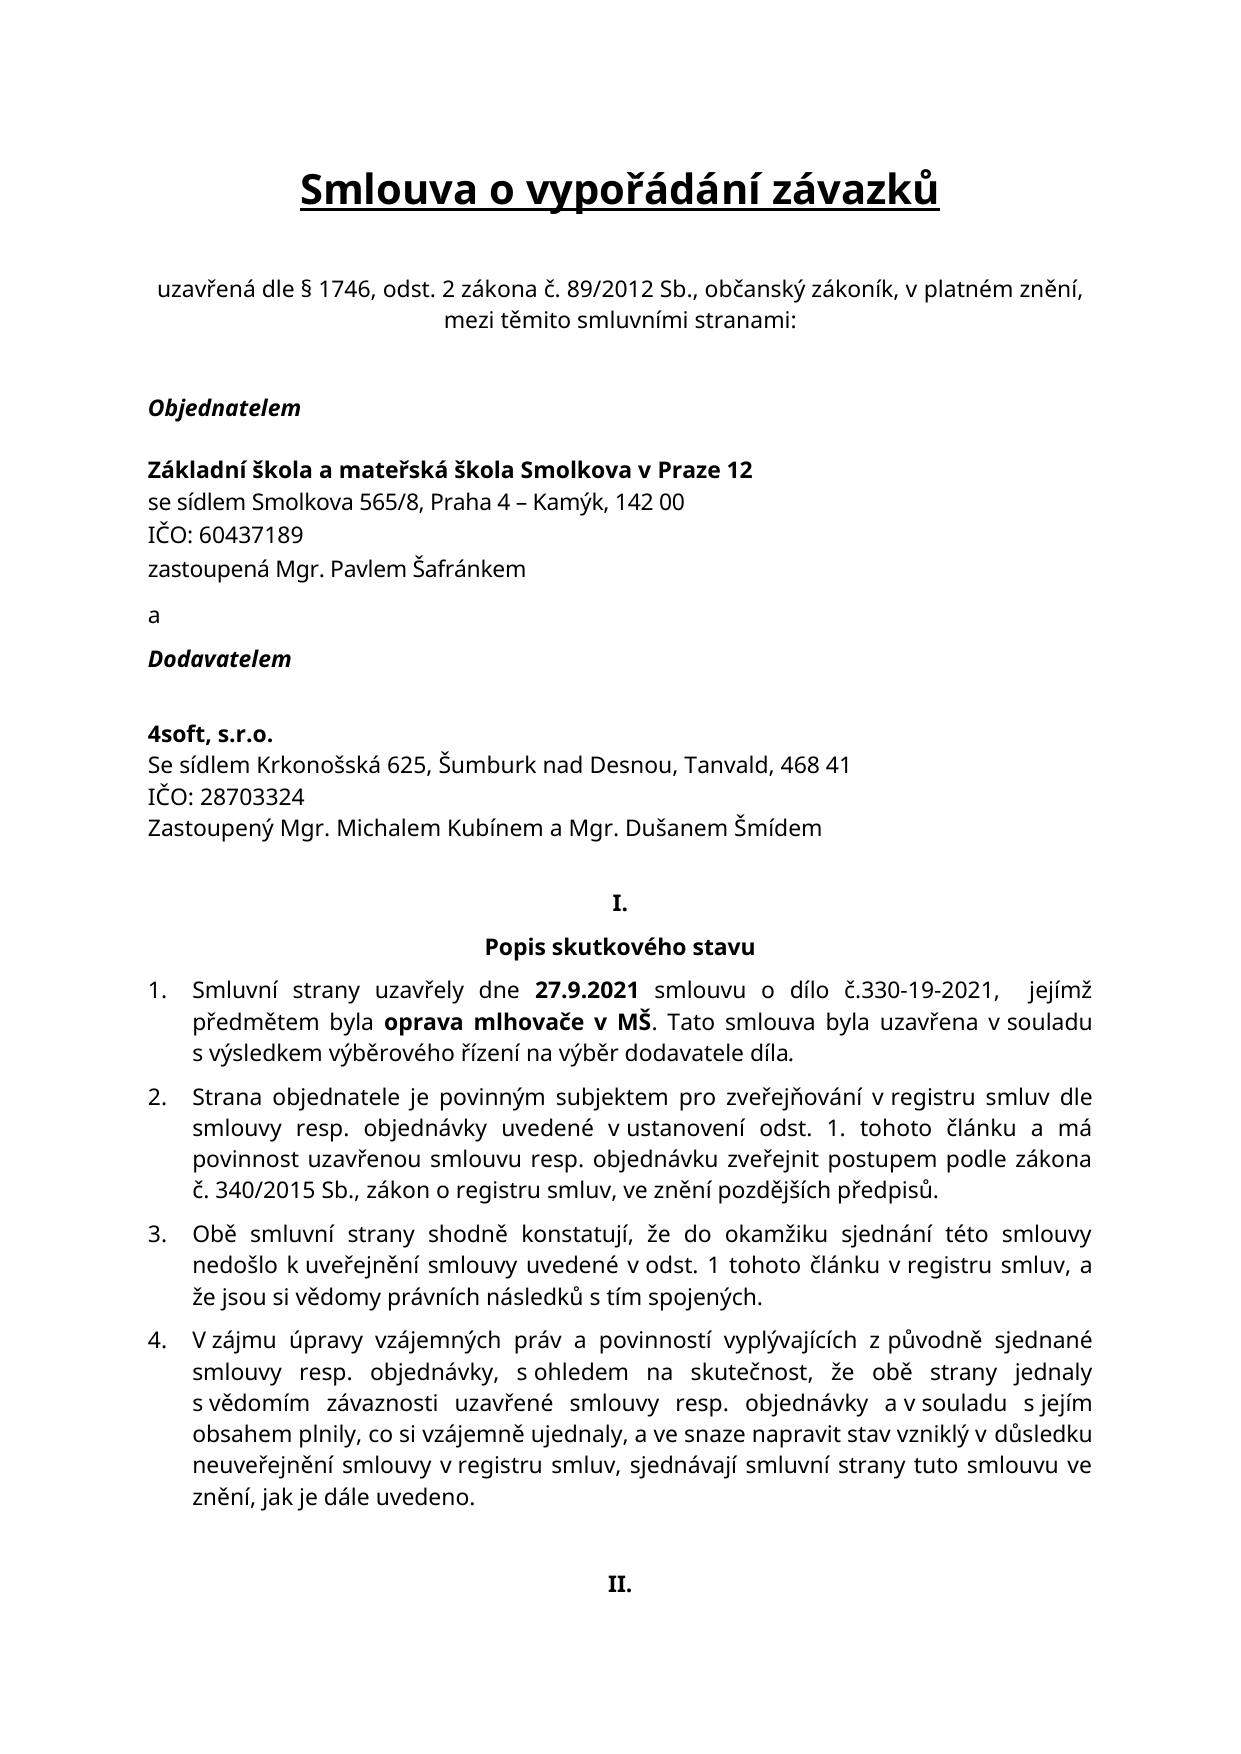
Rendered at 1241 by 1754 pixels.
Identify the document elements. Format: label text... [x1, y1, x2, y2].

list Obě smluvní strany shodně konstatují, že do okamžiku sjednání této smlouvy nedošlo k uveřejnění smlouvy uvedené v odst. 1 tohoto článku v registru smluv, a že jsou si vědomy právních následků s tím spojených. [148, 1218, 1093, 1312]
list V zájmu úpravy vzájemných práv a povinností vyplývajících z původně sjednané smlouvy resp. objednávky, s ohledem na skutečnost, že obě strany jednaly s vědomím závaznosti uzavřené smlouvy resp. objednávky a v souladu s jejím obsahem plnily, co si vzájemně ujednaly, a ve snaze napravit stav vzniklý v důsledku neuveřejnění smlouvy v registru smluv, sjednávají smluvní strany tuto smlouvu ve znění, jak je dále uvedeno. [148, 1324, 1093, 1512]
list IČO: 28703324 [148, 781, 1093, 812]
title Základní škola a mateřská škola Smolkova v Praze 12 [148, 454, 1093, 486]
list 4soft, s.r.o. [148, 718, 1093, 749]
list Dodavatelem [148, 643, 1093, 674]
list Zastoupený Mgr. Michalem Kubínem a Mgr. Dušanem Šmídem [148, 812, 1093, 843]
list Objednatelem [148, 392, 1093, 423]
text II. [148, 1568, 1093, 1599]
list Se sídlem Krkonošská 625, Šumburk nad Desnou, Tanvald, 468 41 [148, 749, 1093, 781]
text I. [148, 887, 1093, 918]
text IČO: 60437189 [148, 519, 1093, 551]
list Smluvní strany uzavřely dne 27.9.2021 smlouvu o dílo č.330-19-2021, jejímž předmětem byla oprava mlhovače v MŠ. Tato smlouva byla uzavřena v souladu s výsledkem výběrového řízení na výběr dodavatele díla. [148, 974, 1093, 1068]
list a [148, 599, 1093, 631]
text se sídlem Smolkova 565/8, Praha 4 – Kamýk, 142 00 [148, 486, 1093, 517]
text Popis skutkového stavu [148, 931, 1093, 962]
list Strana objednatele je povinným subjektem pro zveřejňování v registru smluv dle smlouvy resp. objednávky uvedené v ustanovení odst. 1. tohoto článku a má povinnost uzavřenou smlouvu resp. objednávku zveřejnit postupem podle zákona č. 340/2015 Sb., zákon o registru smluv, ve znění pozdějších předpisů. [148, 1081, 1093, 1206]
title Smlouva o vypořádání závazků [148, 160, 1093, 217]
text uzavřená dle § 1746, odst. 2 zákona č. 89/2012 Sb., občanský zákoník, v platném znění, mezi těmito smluvními stranami: [148, 273, 1093, 336]
text zastoupená Mgr. Pavlem Šafránkem [148, 553, 1093, 584]
